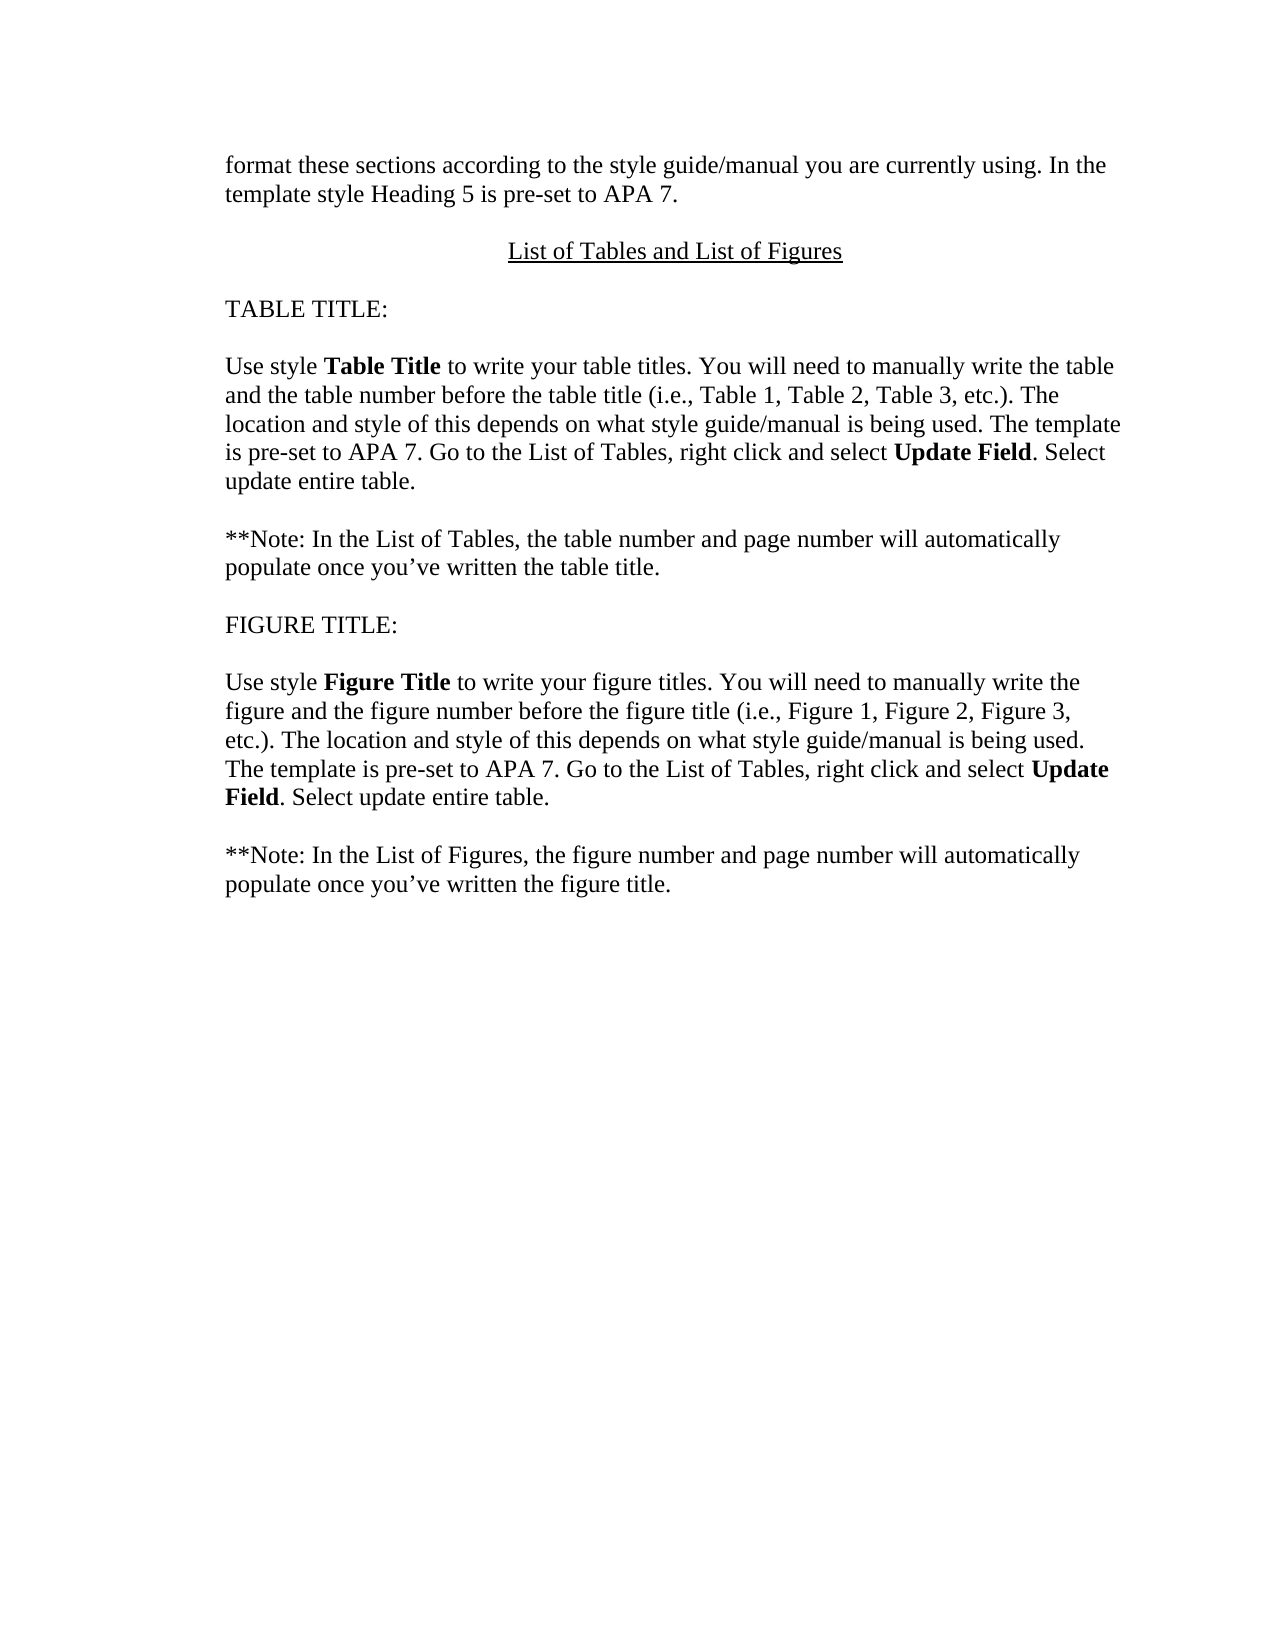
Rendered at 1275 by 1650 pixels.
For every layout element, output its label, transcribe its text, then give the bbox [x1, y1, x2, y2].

text List of Tables and List of Figures [225, 236, 1125, 265]
text Use style Figure Title to write your figure titles. You will need to manually write the figure and the figure number before the figure title (i.e., Figure 1, Figure 2, Figure 3, etc.). The location and style of this depends on what style guide/manual is being used. The template is pre-set to APA 7. Go to the List of Tables, right click and select Update Field. Select update entire table. [225, 667, 1125, 811]
text TABLE TITLE: [225, 294, 1125, 322]
text Use style Table Title to write your table titles. You will need to manually write the table and the table number before the table title (i.e., Table 1, Table 2, Table 3, etc.). The location and style of this depends on what style guide/manual is being used. The template is pre-set to APA 7. Go to the List of Tables, right click and select Update Field. Select update entire table. [225, 351, 1125, 495]
text **Note: In the List of Tables, the table number and page number will automatically populate once you’ve written the table title. [225, 524, 1125, 581]
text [225, 150, 1125, 207]
text **Note: In the List of Figures, the figure number and page number will automatically populate once you’ve written the figure title. [225, 840, 1125, 897]
text FIGURE TITLE: [225, 610, 1125, 639]
